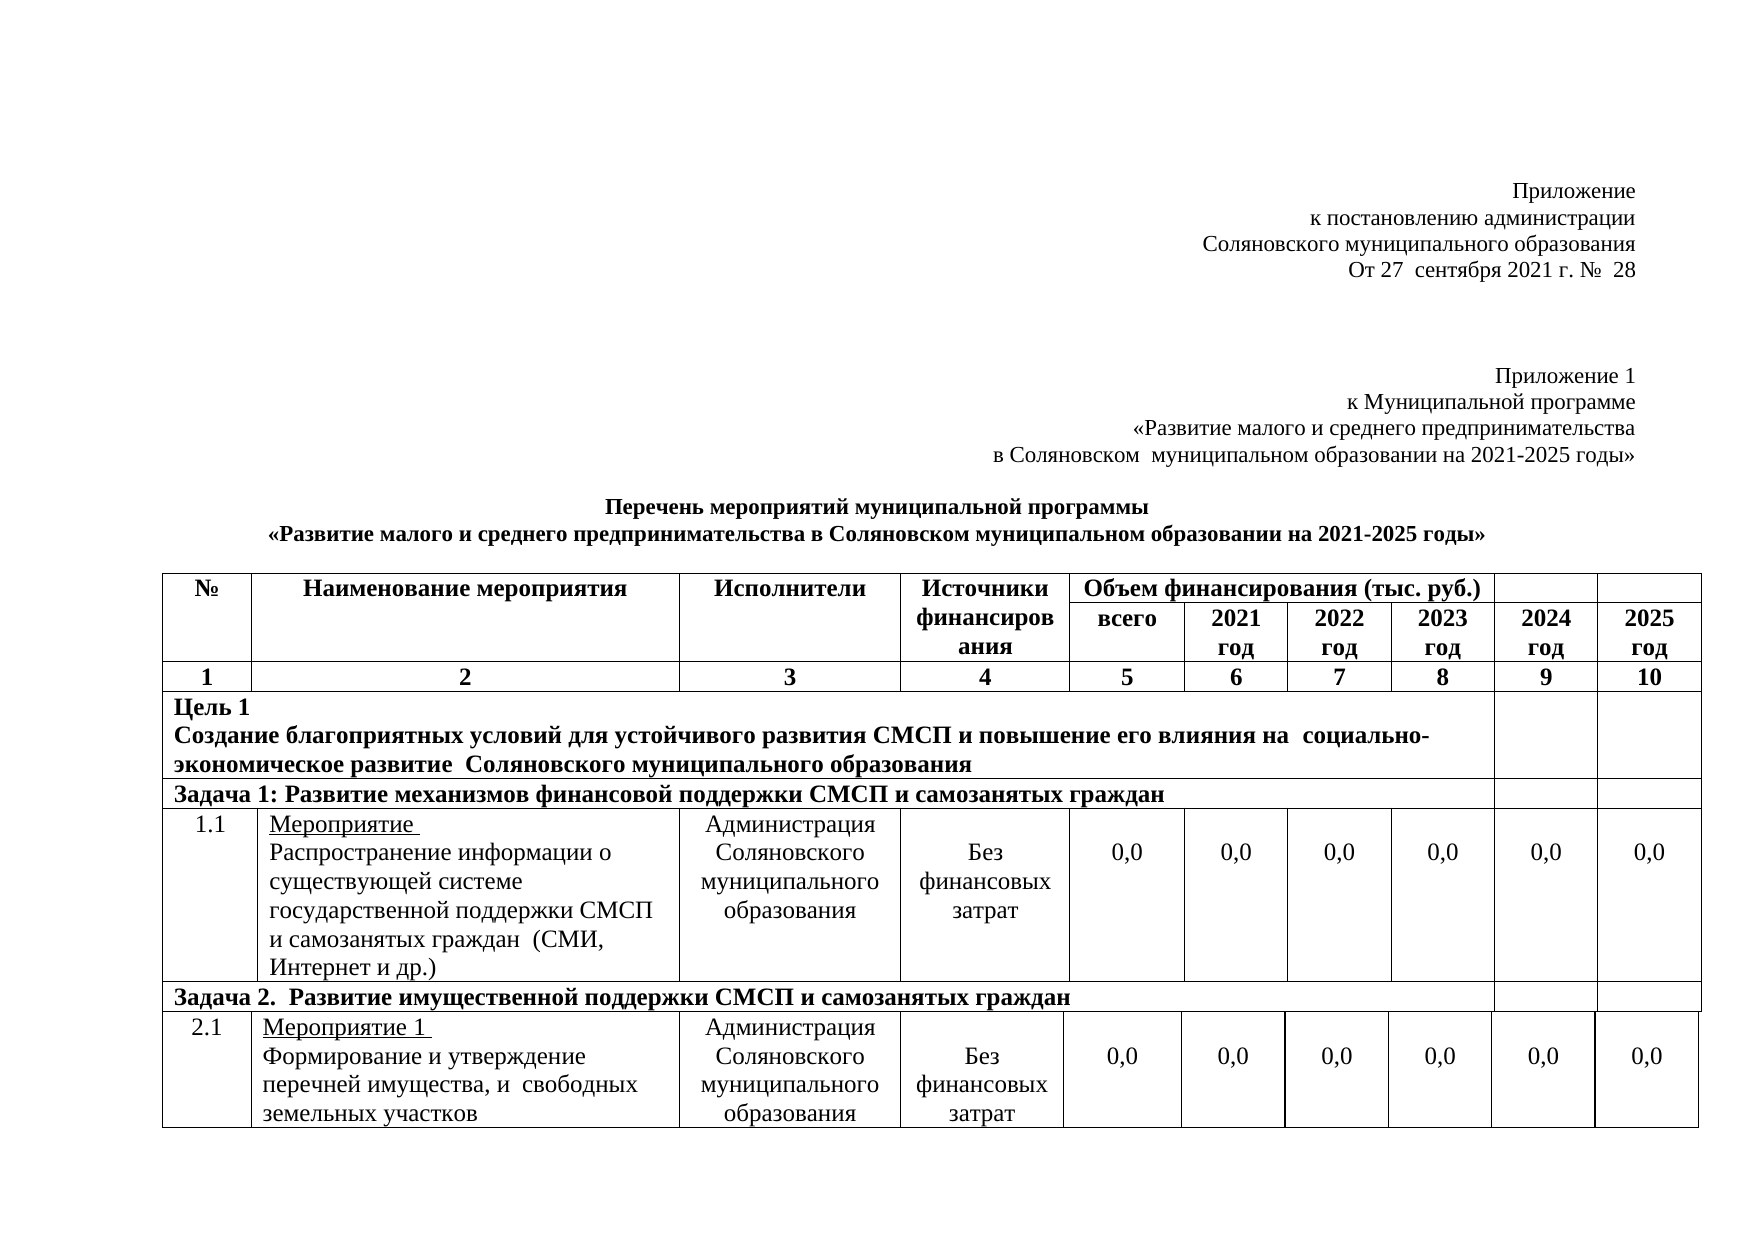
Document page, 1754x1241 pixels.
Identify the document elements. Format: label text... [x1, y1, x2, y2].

table_cell 0,0 [1286, 1012, 1388, 1127]
table_cell [1495, 779, 1597, 808]
table_cell 0,0 [1495, 809, 1597, 981]
table_header № [163, 574, 251, 661]
table_cell 1.1 [163, 809, 257, 981]
table_cell 0,0 [1389, 1012, 1491, 1127]
table_cell 9 [1495, 662, 1597, 691]
table_cell 0,0 [1492, 1012, 1594, 1127]
table_header Наименование мероприятия [252, 574, 679, 661]
table_cell 2.1 [163, 1012, 251, 1127]
table_header Источники финансирования [901, 574, 1069, 661]
table_header Исполнители [680, 574, 900, 661]
table_cell Без финансовых затрат [901, 809, 1069, 981]
table_cell [1495, 982, 1597, 1011]
table_cell 0,0 [1392, 809, 1494, 981]
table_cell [901, 1012, 1063, 1127]
table_cell [1598, 692, 1701, 778]
table_cell 2 [252, 662, 679, 691]
table_cell 3 [680, 662, 900, 691]
table_cell [1495, 692, 1597, 778]
table_cell 2021 год [1185, 603, 1287, 661]
table_cell 0,0 [1064, 1012, 1181, 1127]
table_cell 0,0 [1596, 1012, 1698, 1127]
table_cell 0,0 [1598, 809, 1701, 981]
table_cell [1598, 982, 1701, 1011]
table_cell Мероприятие Распространение информации о существующей системе государственной поддержки СМСП и самозанятых граждан (СМИ, Интернет и др.) [258, 809, 679, 981]
table_cell Цель 1 Создание благоприятных условий для устойчивого развития СМСП и повышение его влияния на социально- экономическое развитие Соляновского муниципального образования [163, 692, 1494, 778]
table_cell 0,0 [1182, 1012, 1284, 1127]
table_cell 10 [1598, 662, 1701, 691]
table_cell 6 [1185, 662, 1287, 691]
text Перечень мероприятий муниципальной программы [118, 493, 1636, 520]
table_cell 4 [901, 662, 1069, 691]
table_cell 0,0 [1288, 809, 1391, 981]
table_cell [1598, 779, 1701, 808]
table_cell 5 [1070, 662, 1184, 691]
table_cell 2025 год [1598, 603, 1701, 661]
table_header [1495, 574, 1597, 602]
text От 27 сентября 2021 г. № 28 [118, 256, 1636, 283]
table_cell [252, 1012, 679, 1127]
table_cell 0,0 [1185, 809, 1287, 981]
text Приложение 1 [118, 362, 1636, 388]
table_cell всего [1070, 603, 1184, 661]
table_cell 1 [163, 662, 251, 691]
table_cell Задача 2. Развитие имущественной поддержки СМСП и самозанятых граждан [163, 982, 1494, 1011]
text к постановлению администрации [118, 203, 1636, 230]
table_header Объем финансирования (тыс. руб.) [1070, 574, 1494, 602]
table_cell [680, 1012, 900, 1127]
table_cell 2023 год [1392, 603, 1494, 661]
table_cell 8 [1392, 662, 1494, 691]
table_cell 2024 год [1495, 603, 1597, 661]
text к Муниципальной программе [118, 388, 1636, 414]
text «Развитие малого и среднего предпринимательства [118, 414, 1636, 441]
table_cell 2022 год [1288, 603, 1391, 661]
table_cell 0,0 [1070, 809, 1184, 981]
table_cell 7 [1288, 662, 1391, 691]
text Приложение [118, 177, 1636, 203]
text в Соляновском муниципальном образовании на 2021-2025 годы» [118, 441, 1636, 467]
text Соляновского муниципального образования [118, 230, 1636, 256]
table_header [1598, 574, 1701, 602]
table_cell Задача 1: Развитие механизмов финансовой поддержки СМСП и самозанятых граждан [163, 779, 1494, 808]
table_cell Администрация Соляновского муниципального образования [680, 809, 900, 981]
text «Развитие малого и среднего предпринимательства в Соляновском муниципальном образовании на 2021-2025 годы» [118, 520, 1636, 546]
